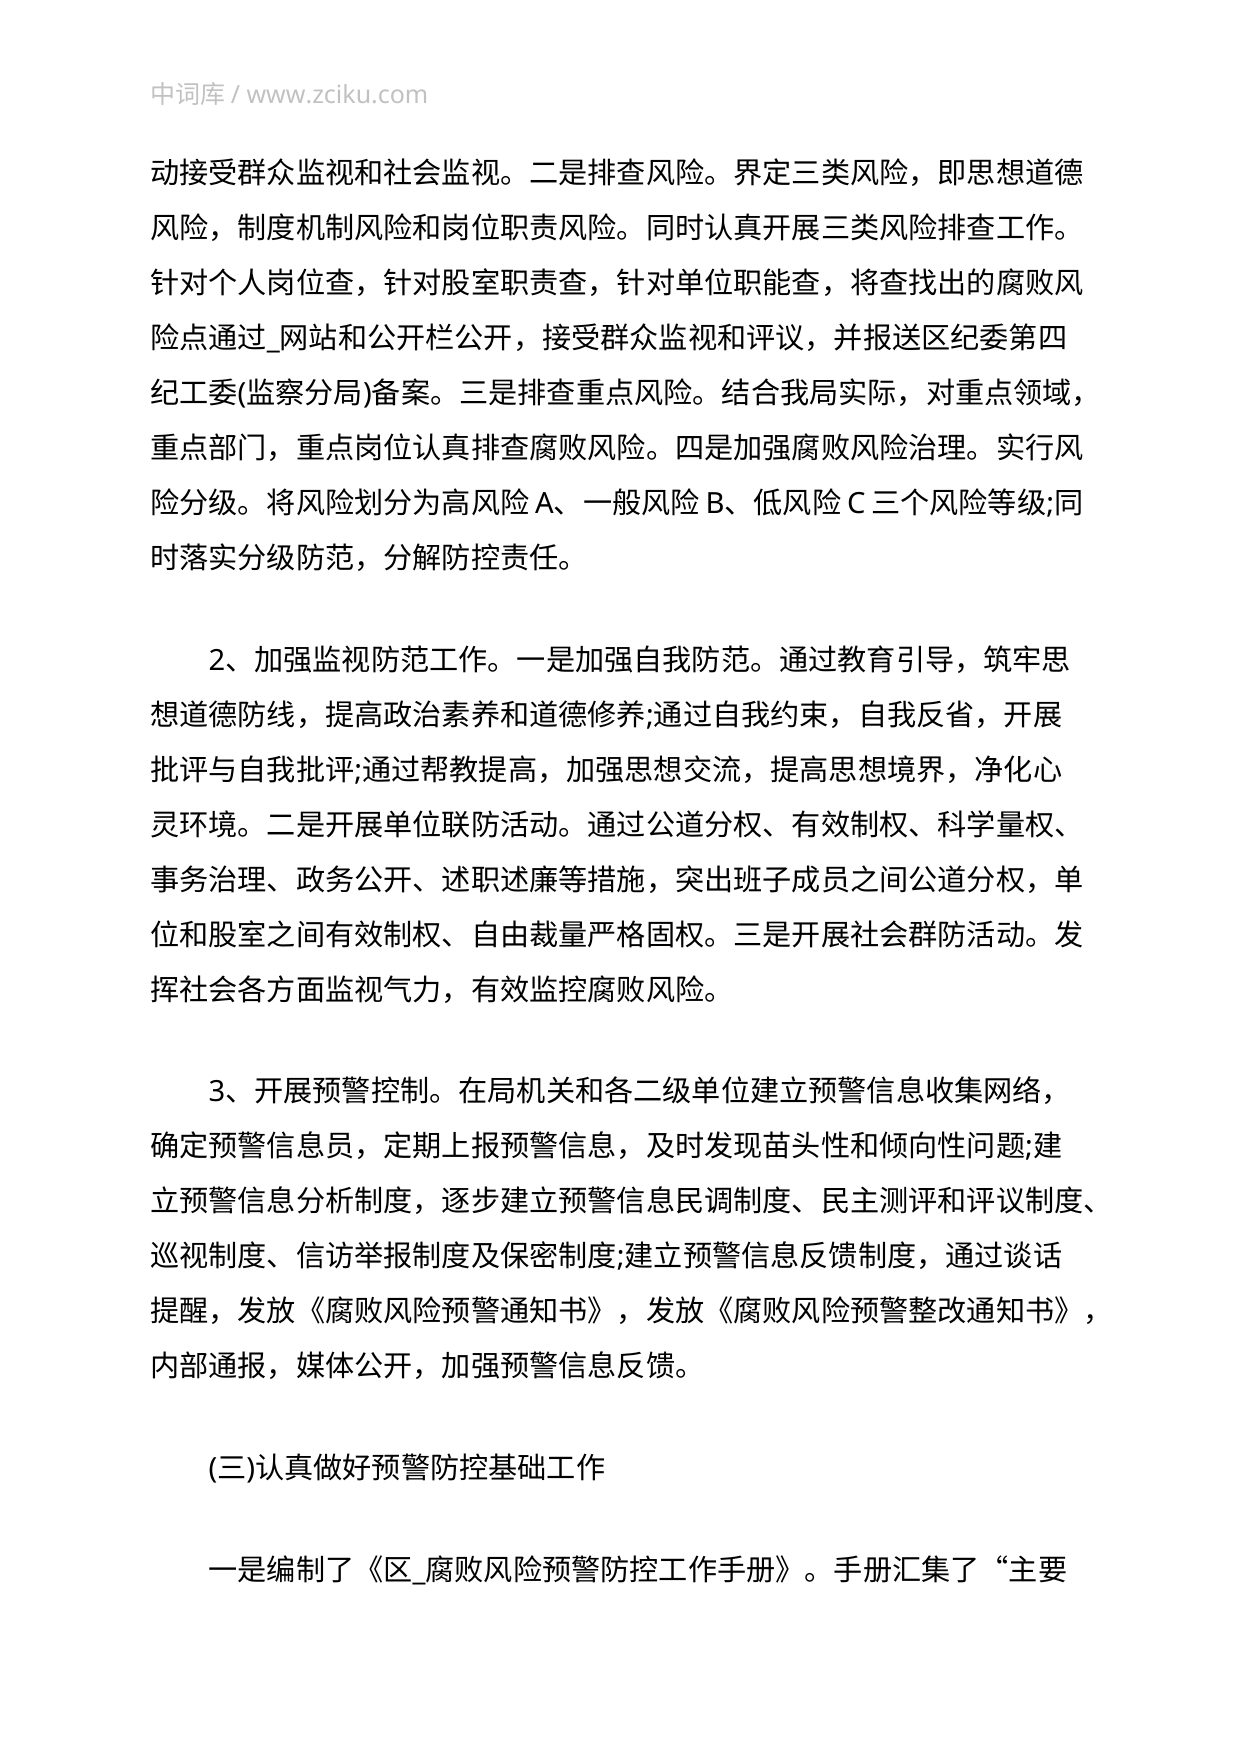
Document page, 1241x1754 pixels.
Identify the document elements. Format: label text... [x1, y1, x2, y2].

text (三)认真做好预警防控基础工作 [150, 1444, 1090, 1487]
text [150, 1546, 1090, 1589]
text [150, 150, 1090, 577]
text 3、开展预警控制。在局机关和各二级单位建立预警信息收集网络，确定预警信息员，定期上报预警信息，及时发现苗头性和倾向性问题;建立预警信息分析制度，逐步建立预警信息民调制度、民主测评和评议制度、巡视制度、信访举报制度及保密制度;建立预警信息反馈制度，通过谈话提醒，发放《腐败风险预警通知书》，发放《腐败风险预警整改通知书》，内部通报，媒体公开，加强预警信息反馈。 [150, 1068, 1090, 1385]
text 2、加强监视防范工作。一是加强自我防范。通过教育引导，筑牢思想道德防线，提高政治素养和道德修养;通过自我约束，自我反省，开展批评与自我批评;通过帮教提高，加强思想交流，提高思想境界，净化心灵环境。二是开展单位联防活动。通过公道分权、有效制权、科学量权、事务治理、政务公开、述职述廉等措施，突出班子成员之间公道分权，单位和股室之间有效制权、自由裁量严格固权。三是开展社会群防活动。发挥社会各方面监视气力，有效监控腐败风险。 [150, 636, 1090, 1008]
